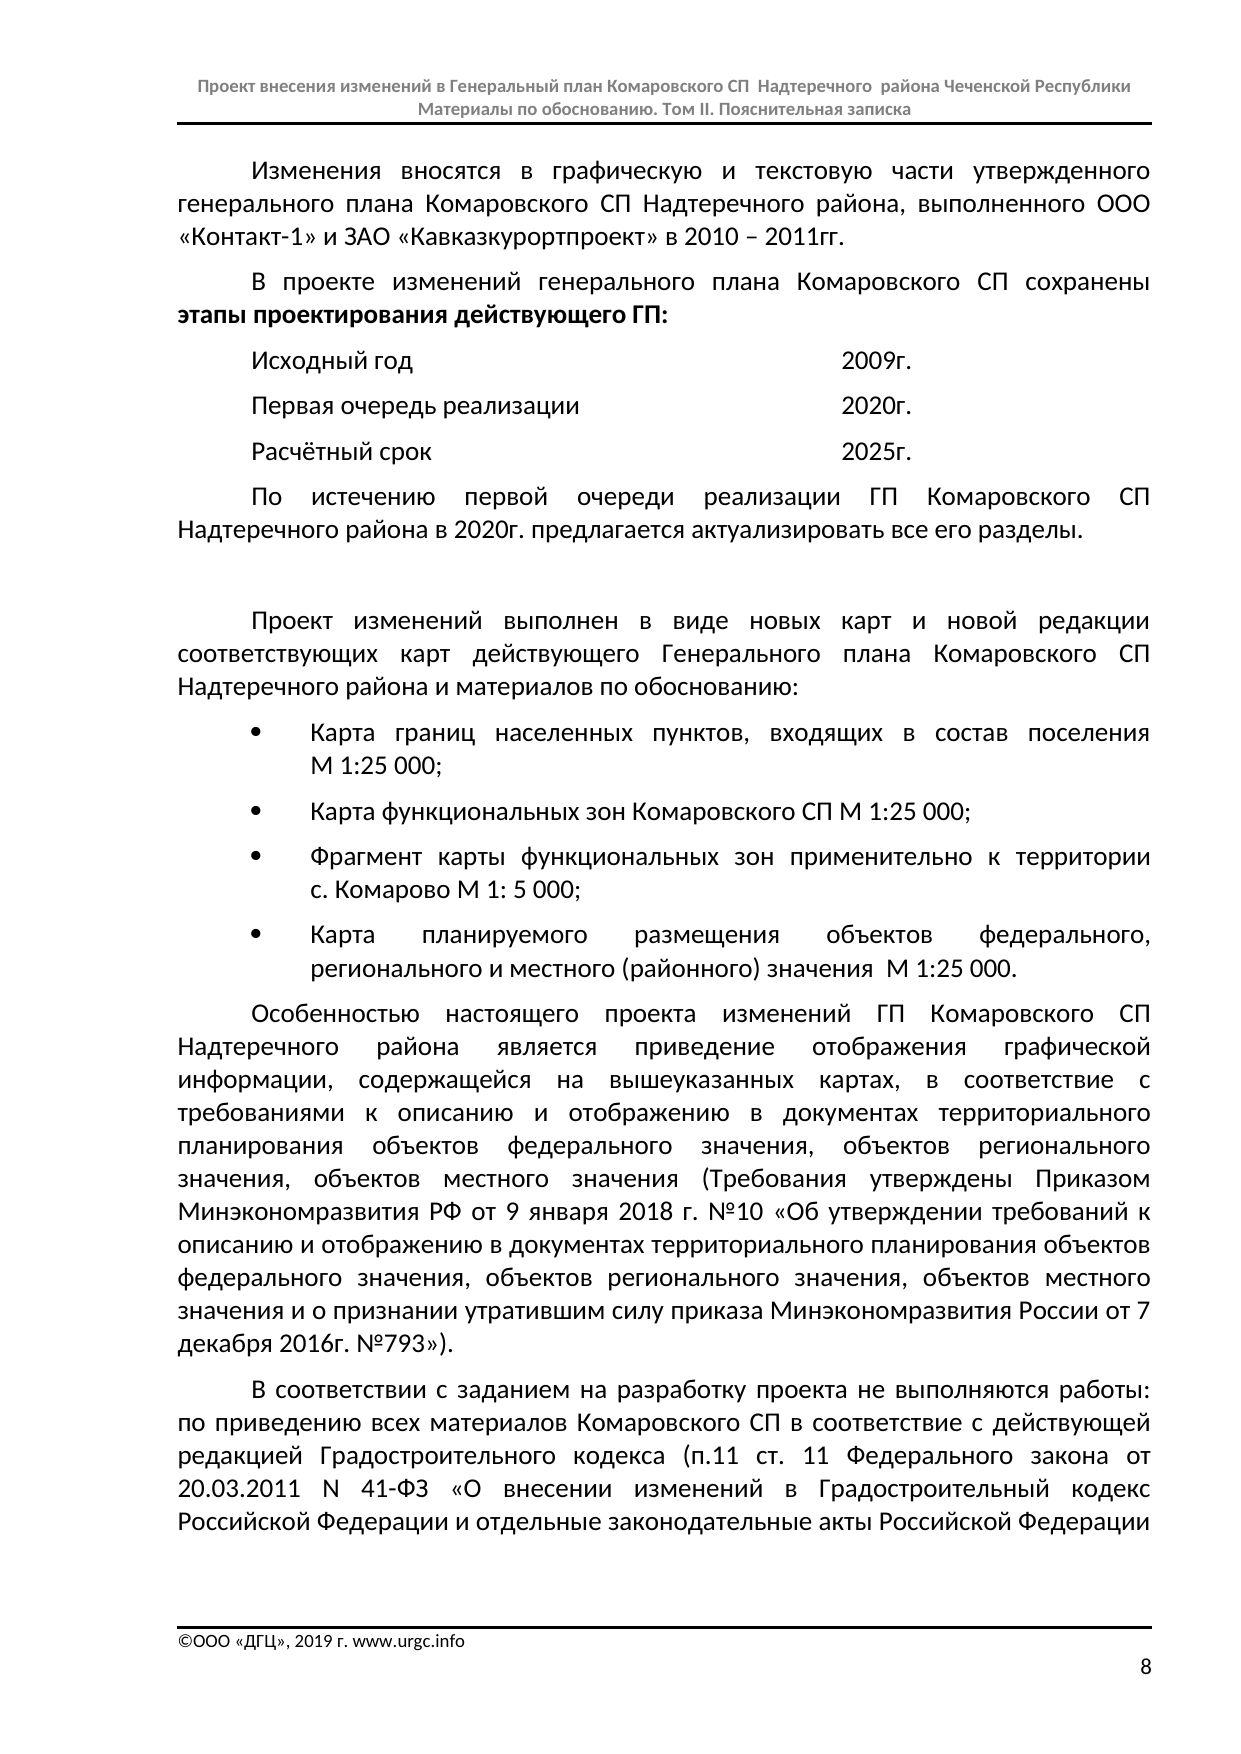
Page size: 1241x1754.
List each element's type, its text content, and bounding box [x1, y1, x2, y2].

text Изменения вносятся в графическую и текстовую части утвержденного генерального плана Комаровского СП Надтеречного района, выполненного ООО «Контакт-1» и ЗАО «Кавказкурортпроект» в 2010 – 2011гг. [177, 153, 1152, 252]
text Проект изменений выполнен в виде новых карт и новой редакции соответствующих карт действующего Генерального плана Комаровского СП Надтеречного района и материалов по обоснованию: [177, 603, 1152, 703]
text Первая очередь реализации 2020г. [177, 388, 1152, 421]
text Расчётный срок 2025г. [177, 434, 1152, 467]
list Карта функциональных зон Комаровского СП М 1:25 000; [251, 794, 1152, 827]
text Исходный год 2009г. [177, 343, 1152, 376]
text По истечению первой очереди реализации ГП Комаровского СП Надтеречного района в 2020г. предлагается актуализировать все его разделы. [177, 479, 1152, 546]
text В проекте изменений генерального плана Комаровского СП сохранены этапы проектирования действующего ГП: [177, 264, 1152, 330]
list Фрагмент карты функциональных зон применительно к территории с. Комарово М 1: 5 000; [251, 839, 1152, 905]
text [177, 1372, 1152, 1537]
text Особенностью настоящего проекта изменений ГП Комаровского СП Надтеречного района является приведение отображения графической информации, содержащейся на вышеуказанных картах, в соответствие с требованиями к описанию и отображению в документах территориального планирования объектов федерального значения, объектов регионального значения, объектов местного значения (Требования утверждены Приказом Минэкономразвития РФ от 9 января 2018 г. №10 «Об утверждении требований к описанию и отображению в документах территориального планирования объектов федерального значения, объектов регионального значения, объектов местного значения и о признании утратившим силу приказа Минэкономразвития России от 7 декабря 2016г. №793»). [177, 996, 1152, 1359]
list Карта планируемого размещения объектов федерального, регионального и местного (районного) значения М 1:25 000. [251, 918, 1152, 984]
list Карта границ населенных пунктов, входящих в состав поселения М 1:25 000; [251, 715, 1152, 781]
